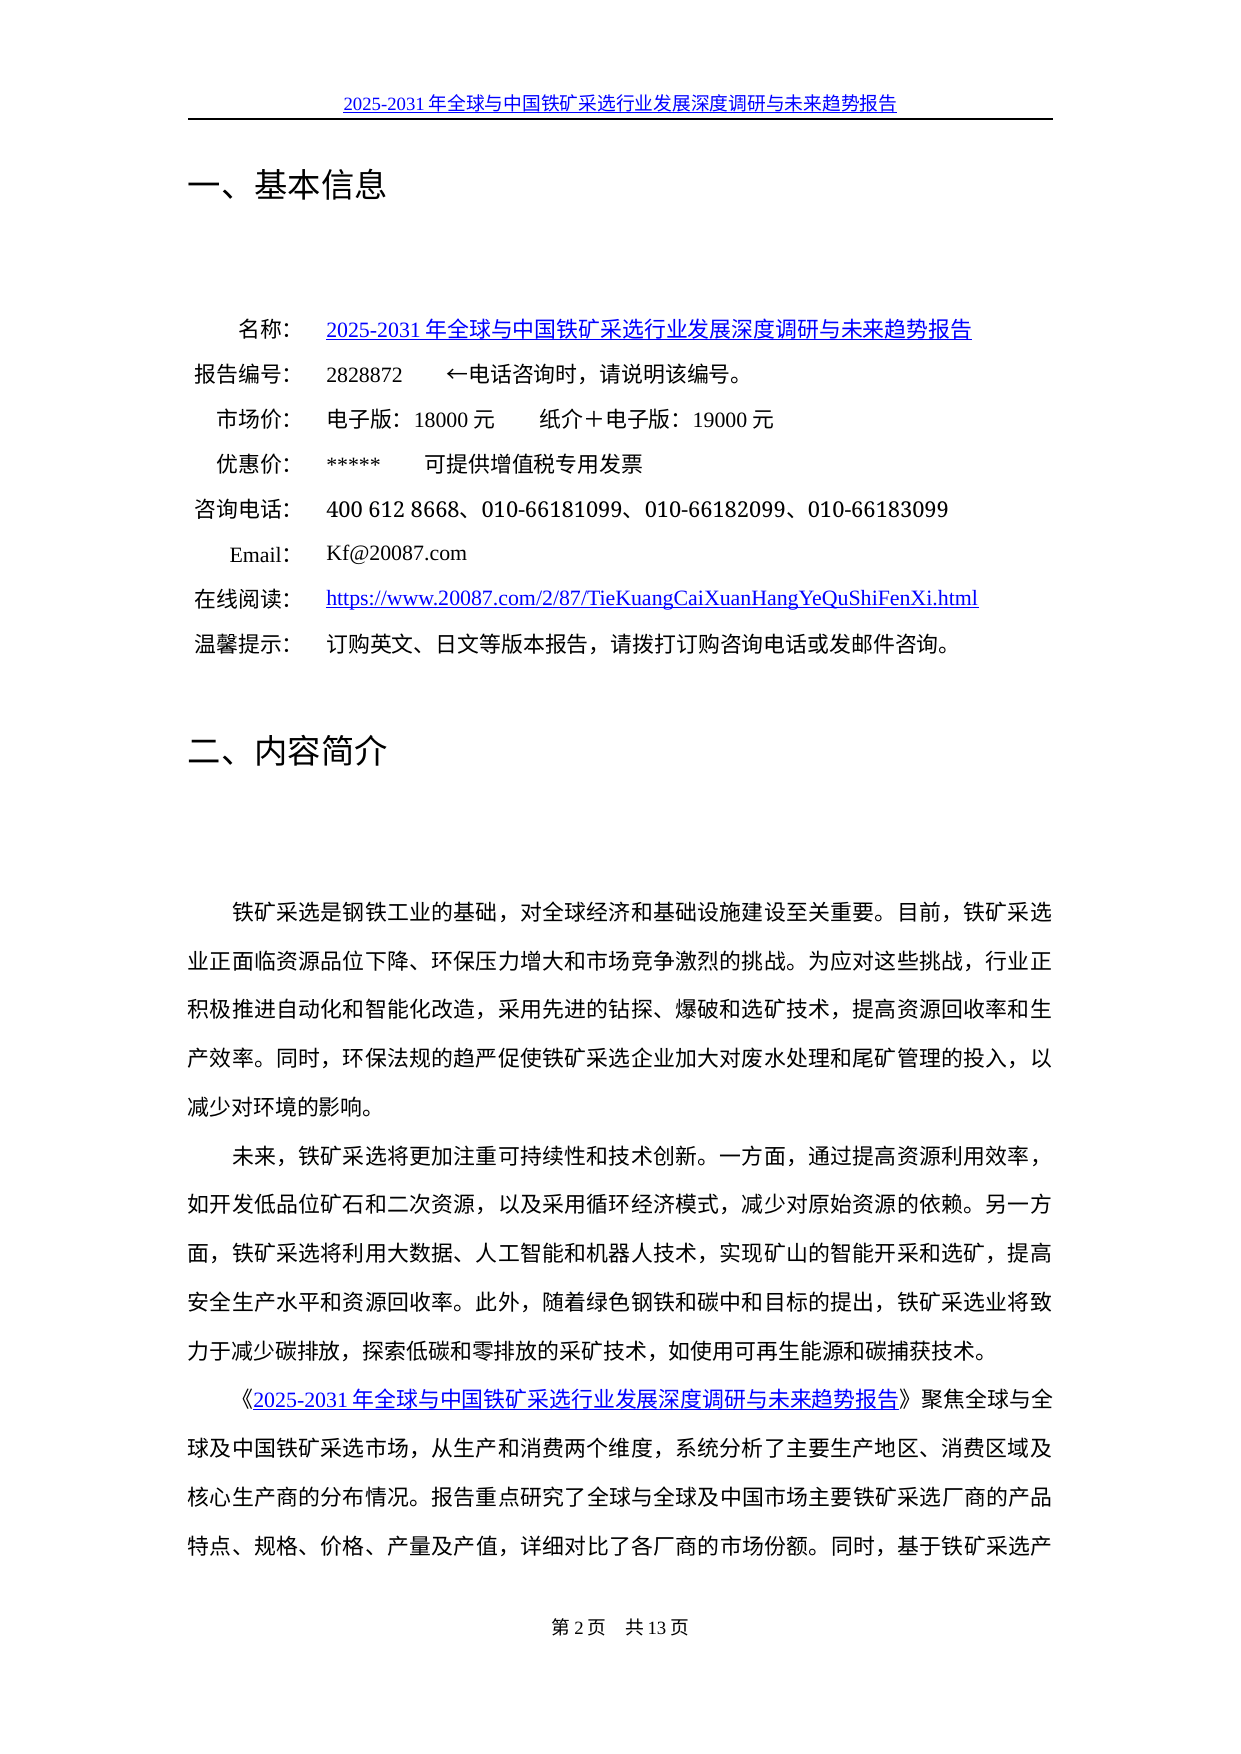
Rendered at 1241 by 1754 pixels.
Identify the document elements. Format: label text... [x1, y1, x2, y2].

table_cell 400 612 8668、010-66181099、010-66182099、010-66183099 [315, 492, 1073, 537]
table_cell Email： [167, 537, 315, 582]
table_cell ***** 可提供增值税专用发票 [315, 447, 1073, 492]
table_cell 2828872 ←电话咨询时，请说明该编号。 [315, 357, 1073, 402]
table_cell 市场价： [167, 402, 315, 447]
table_cell 电子版：18000 元 纸介＋电子版：19000 元 [315, 402, 1073, 447]
title 一、基本信息 [187, 150, 1053, 215]
table_cell 报告编号： [167, 357, 315, 402]
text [187, 894, 1053, 1561]
table_cell [315, 582, 1073, 627]
table_cell 咨询电话： [167, 492, 315, 537]
title 二、内容简介 [187, 717, 1053, 782]
table_cell 在线阅读： [167, 582, 315, 627]
table_header 名称： [167, 312, 315, 357]
table_cell 订购英文、日文等版本报告，请拨打订购咨询电话或发邮件咨询。 [315, 627, 1073, 672]
table_cell 优惠价： [167, 447, 315, 492]
table_header 2025-2031年全球与中国铁矿采选行业发展深度调研与未来趋势报告 [315, 312, 1073, 357]
table_cell 温馨提示： [167, 627, 315, 672]
table_cell Kf@20087.com [315, 537, 1073, 582]
